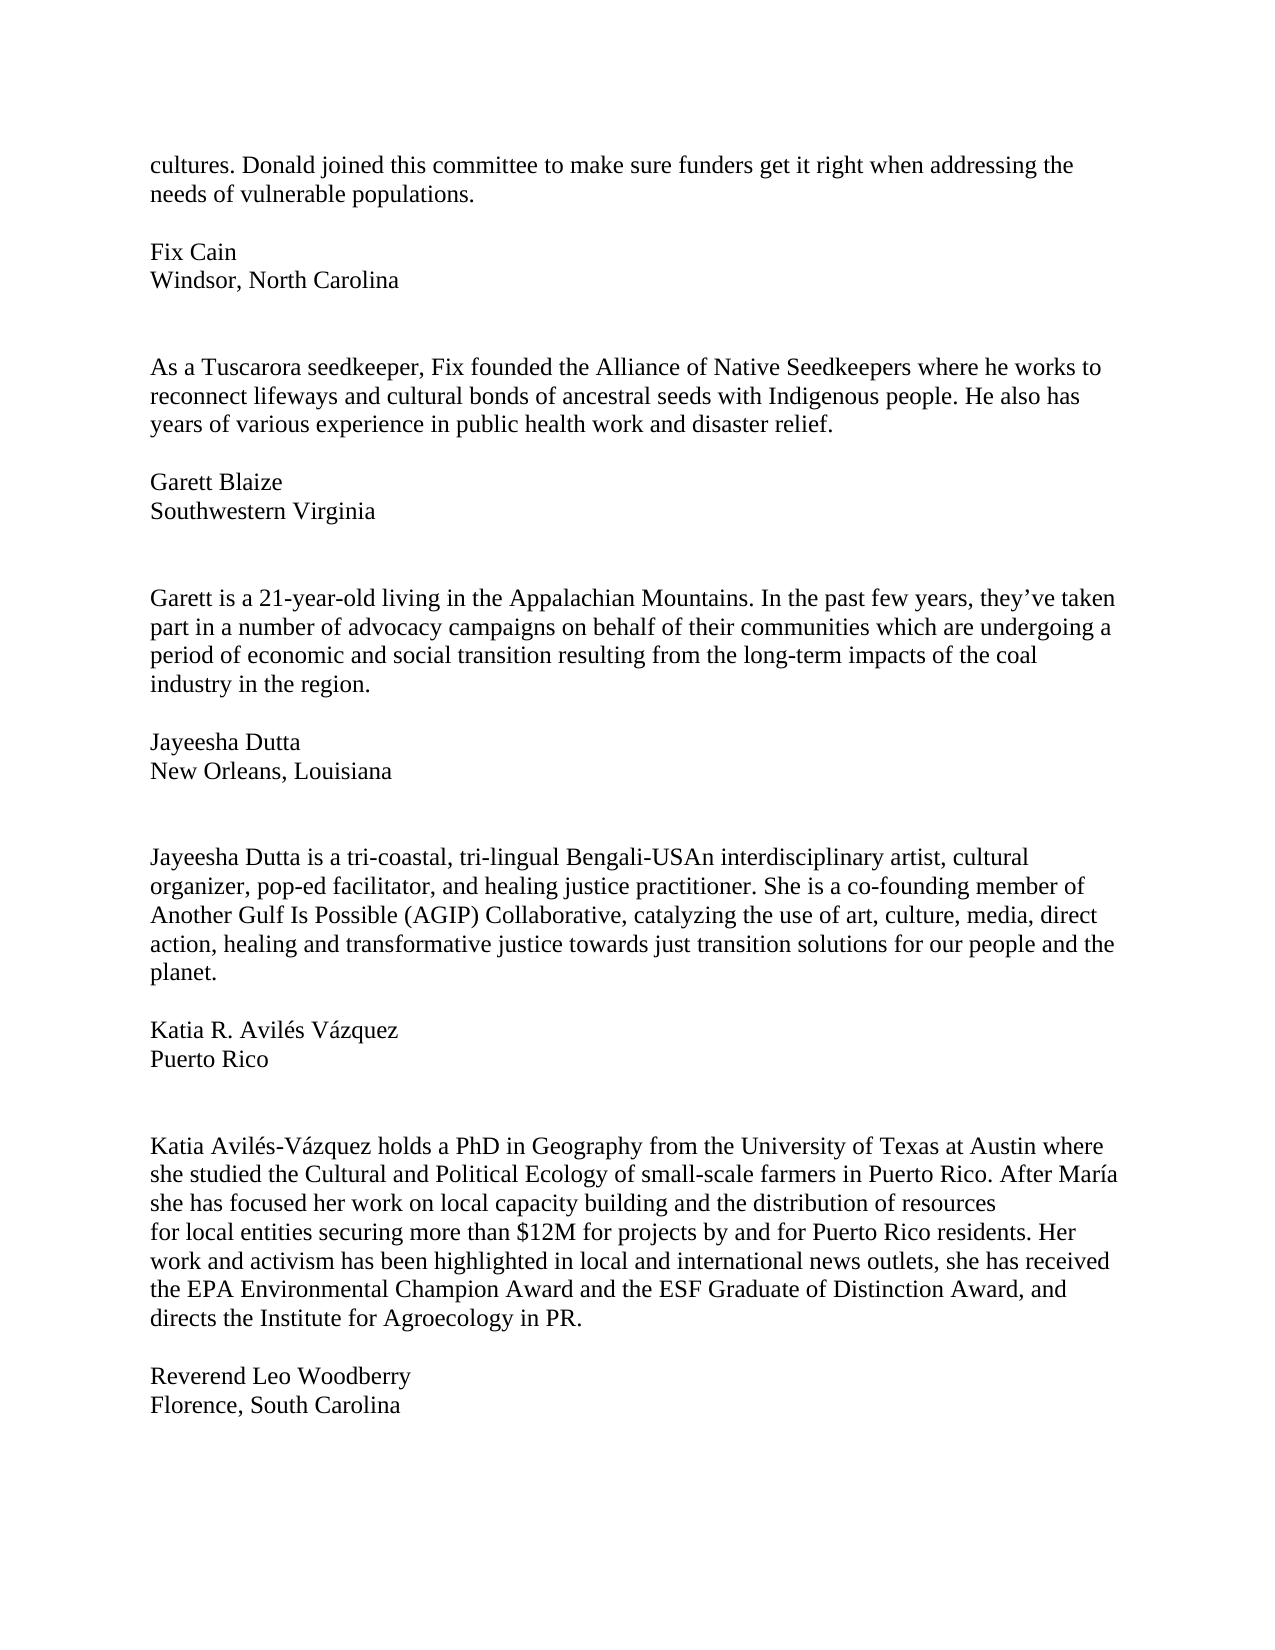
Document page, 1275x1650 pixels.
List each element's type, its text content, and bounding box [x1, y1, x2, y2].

text Garett Blaize [150, 467, 1125, 496]
text Jayeesha Dutta [150, 727, 1125, 756]
text Puerto Rico [150, 1044, 1125, 1073]
text Katia R. Avilés Vázquez [150, 1015, 1125, 1044]
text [150, 150, 1125, 207]
text New Orleans, Louisiana [150, 756, 1125, 784]
text As a Tuscarora seedkeeper, Fix founded the Alliance of Native Seedkeepers where he works to reconnect lifeways and cultural bonds of ancestral seeds with Indigenous people. He also has years of various experience in public health work and disaster relief. [150, 352, 1125, 438]
text Katia Avilés-Vázquez holds a PhD in Geography from the University of Texas at Austin where she studied the Cultural and Political Ecology of small-scale farmers in Puerto Rico. After María she has focused her work on local capacity building and the distribution of resources for local entities securing more than $12M for projects by and for Puerto Rico residents. Her work and activism has been highlighted in local and international news outlets, she has received the EPA Environmental Champion Award and the ESF Graduate of Distinction Award, and directs the Institute for Agroecology in PR. [150, 1131, 1125, 1332]
text Southwestern Virginia [150, 496, 1125, 525]
text Garett is a 21-year-old living in the Appalachian Mountains. In the past few years, they’ve taken part in a number of advocacy campaigns on behalf of their communities which are undergoing a period of economic and social transition resulting from the long-term impacts of the coal industry in the region. [150, 583, 1125, 698]
text Florence, South Carolina [150, 1390, 1125, 1419]
text Fix Cain [150, 237, 1125, 265]
text Reverend Leo Woodberry [150, 1361, 1125, 1390]
text Windsor, North Carolina [150, 265, 1125, 294]
text Jayeesha Dutta is a tri-coastal, tri-lingual Bengali-USAn interdisciplinary artist, cultural organizer, pop-ed facilitator, and healing justice practitioner. She is a co-founding member of Another Gulf Is Possible (AGIP) Collaborative, catalyzing the use of art, culture, media, direct action, healing and transformative justice towards just transition solutions for our people and the planet. [150, 842, 1125, 986]
